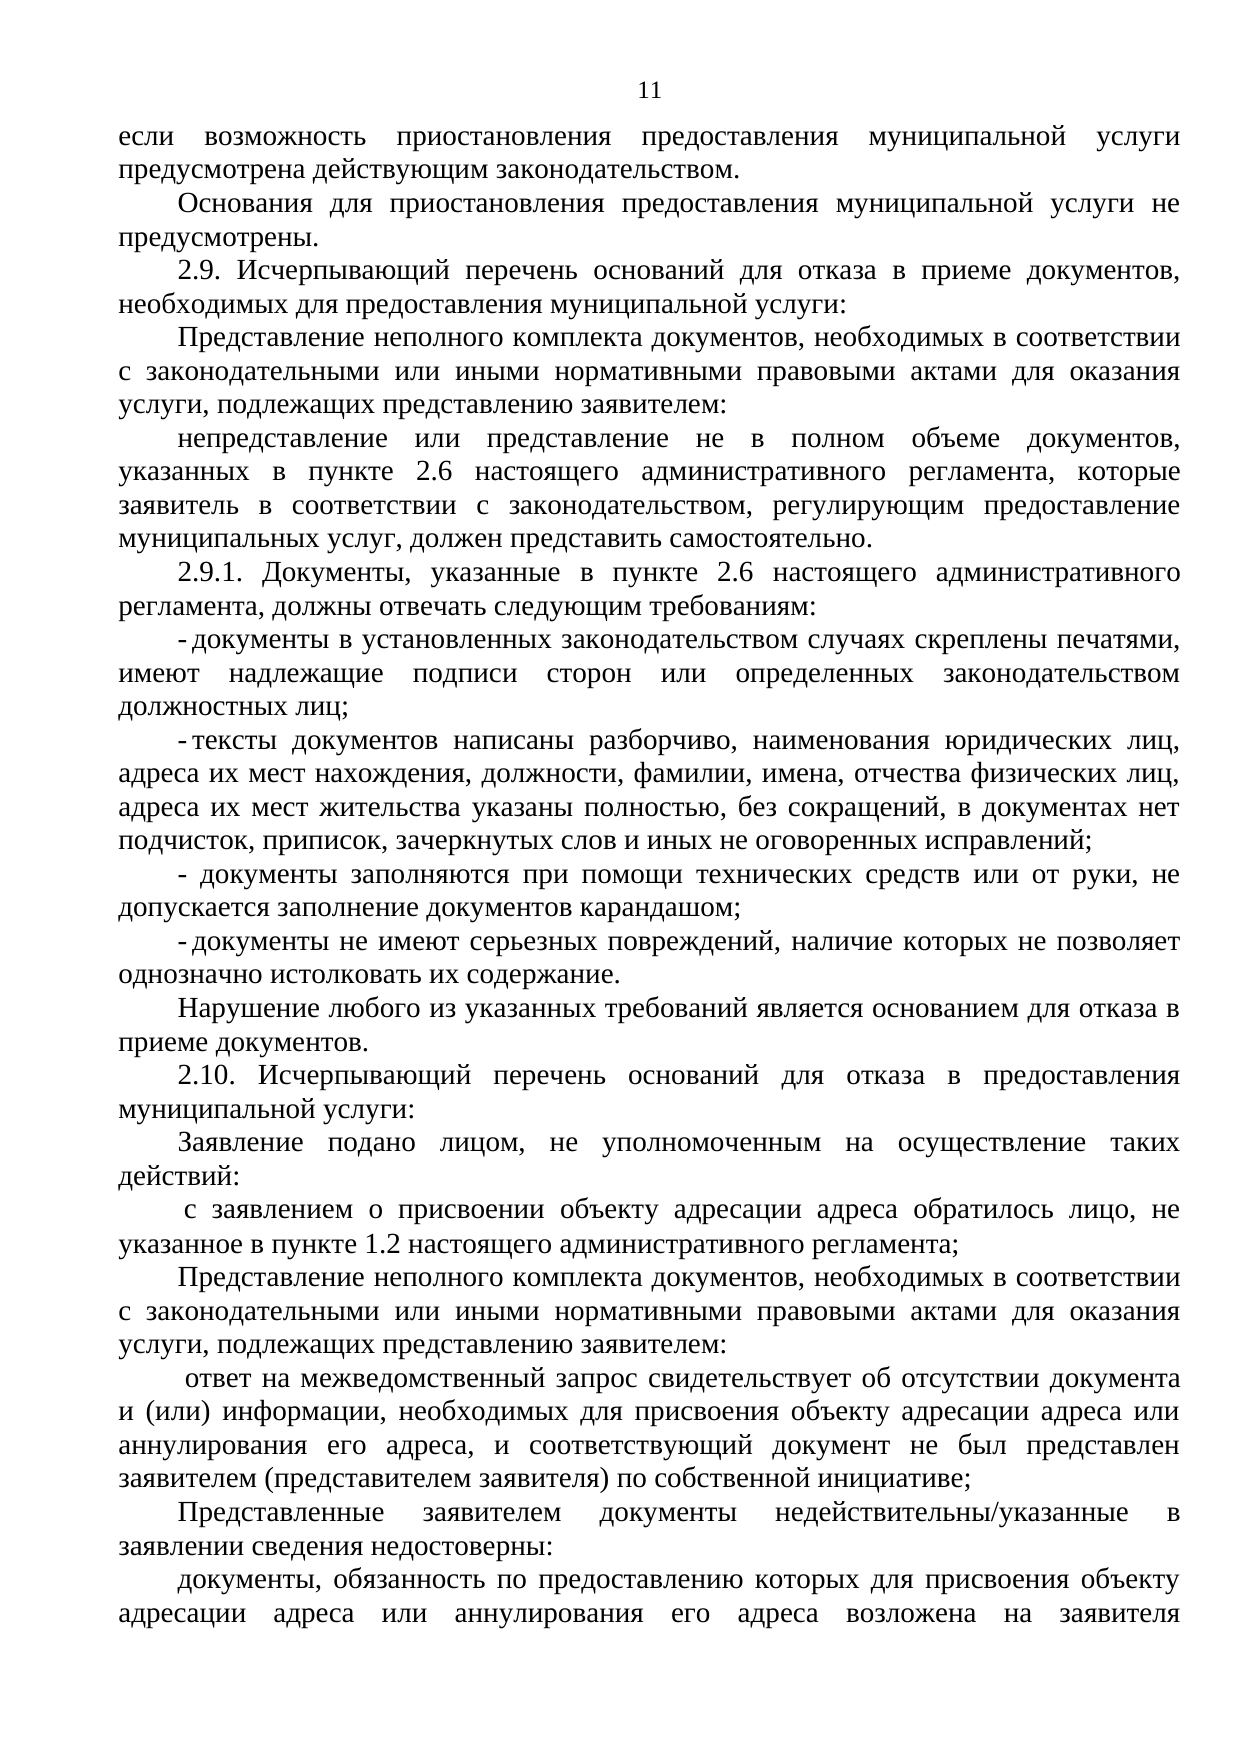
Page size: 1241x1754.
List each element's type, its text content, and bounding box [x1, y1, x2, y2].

text Заявление подано лицом, не уполномоченным на осуществление таких действий: [118, 1124, 1181, 1191]
text Нарушение любого из указанных требований является основанием для отказа в приеме документов. [118, 990, 1181, 1057]
text непредставление или представление не в полном объеме документов, указанных в пункте 2.6 настоящего административного регламента, которые заявитель в соответствии с законодательством, регулирующим предоставление муниципальных услуг, должен представить самостоятельно. [118, 420, 1181, 554]
text Представление неполного комплекта документов, необходимых в соответствии с законодательными или иными нормативными правовыми актами для оказания услуги, подлежащих представлению заявителем: [118, 319, 1181, 420]
text Основания для приостановления предоставления муниципальной услуги не предусмотрены. [118, 185, 1181, 252]
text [118, 118, 1181, 185]
text с заявлением о присвоении объекту адресации адреса обратилось лицо, не указанное в пункте 1.2 настоящего административного регламента; [118, 1191, 1181, 1259]
text ответ на межведомственный запрос свидетельствует об отсутствии документа и (или) информации, необходимых для присвоения объекту адресации адреса или аннулирования его адреса, и соответствующий документ не был представлен заявителем (представителем заявителя) по собственной инициативе; [118, 1360, 1181, 1494]
text Представленные заявителем документы недействительны/указанные в заявлении сведения недостоверны: [118, 1494, 1181, 1561]
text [118, 1561, 1181, 1628]
text - документы не имеют серьезных повреждений, наличие которых не позволяет однозначно истолковать их содержание. [118, 923, 1181, 990]
text - документы заполняются при помощи технических средств или от руки, не допускается заполнение документов карандашом; [118, 856, 1181, 923]
text 2.10. Исчерпывающий перечень оснований для отказа в предоставления муниципальной услуги: [118, 1057, 1181, 1124]
text 2.9.1. Документы, указанные в пункте 2.6 настоящего административного регламента, должны отвечать следующим требованиям: [118, 554, 1181, 621]
text Представление неполного комплекта документов, необходимых в соответствии с законодательными или иными нормативными правовыми актами для оказания услуги, подлежащих представлению заявителем: [118, 1259, 1181, 1360]
text - документы в установленных законодательством случаях скреплены печатями, имеют надлежащие подписи сторон или определенных законодательством должностных лиц; [118, 621, 1181, 722]
text 2.9. Исчерпывающий перечень оснований для отказа в приеме документов, необходимых для предоставления муниципальной услуги: [118, 252, 1181, 319]
text - тексты документов написаны разборчиво, наименования юридических лиц, адреса их мест нахождения, должности, фамилии, имена, отчества физических лиц, адреса их мест жительства указаны полностью, без сокращений, в документах нет подчисток, приписок, зачеркнутых слов и иных не оговоренных исправлений; [118, 722, 1181, 856]
